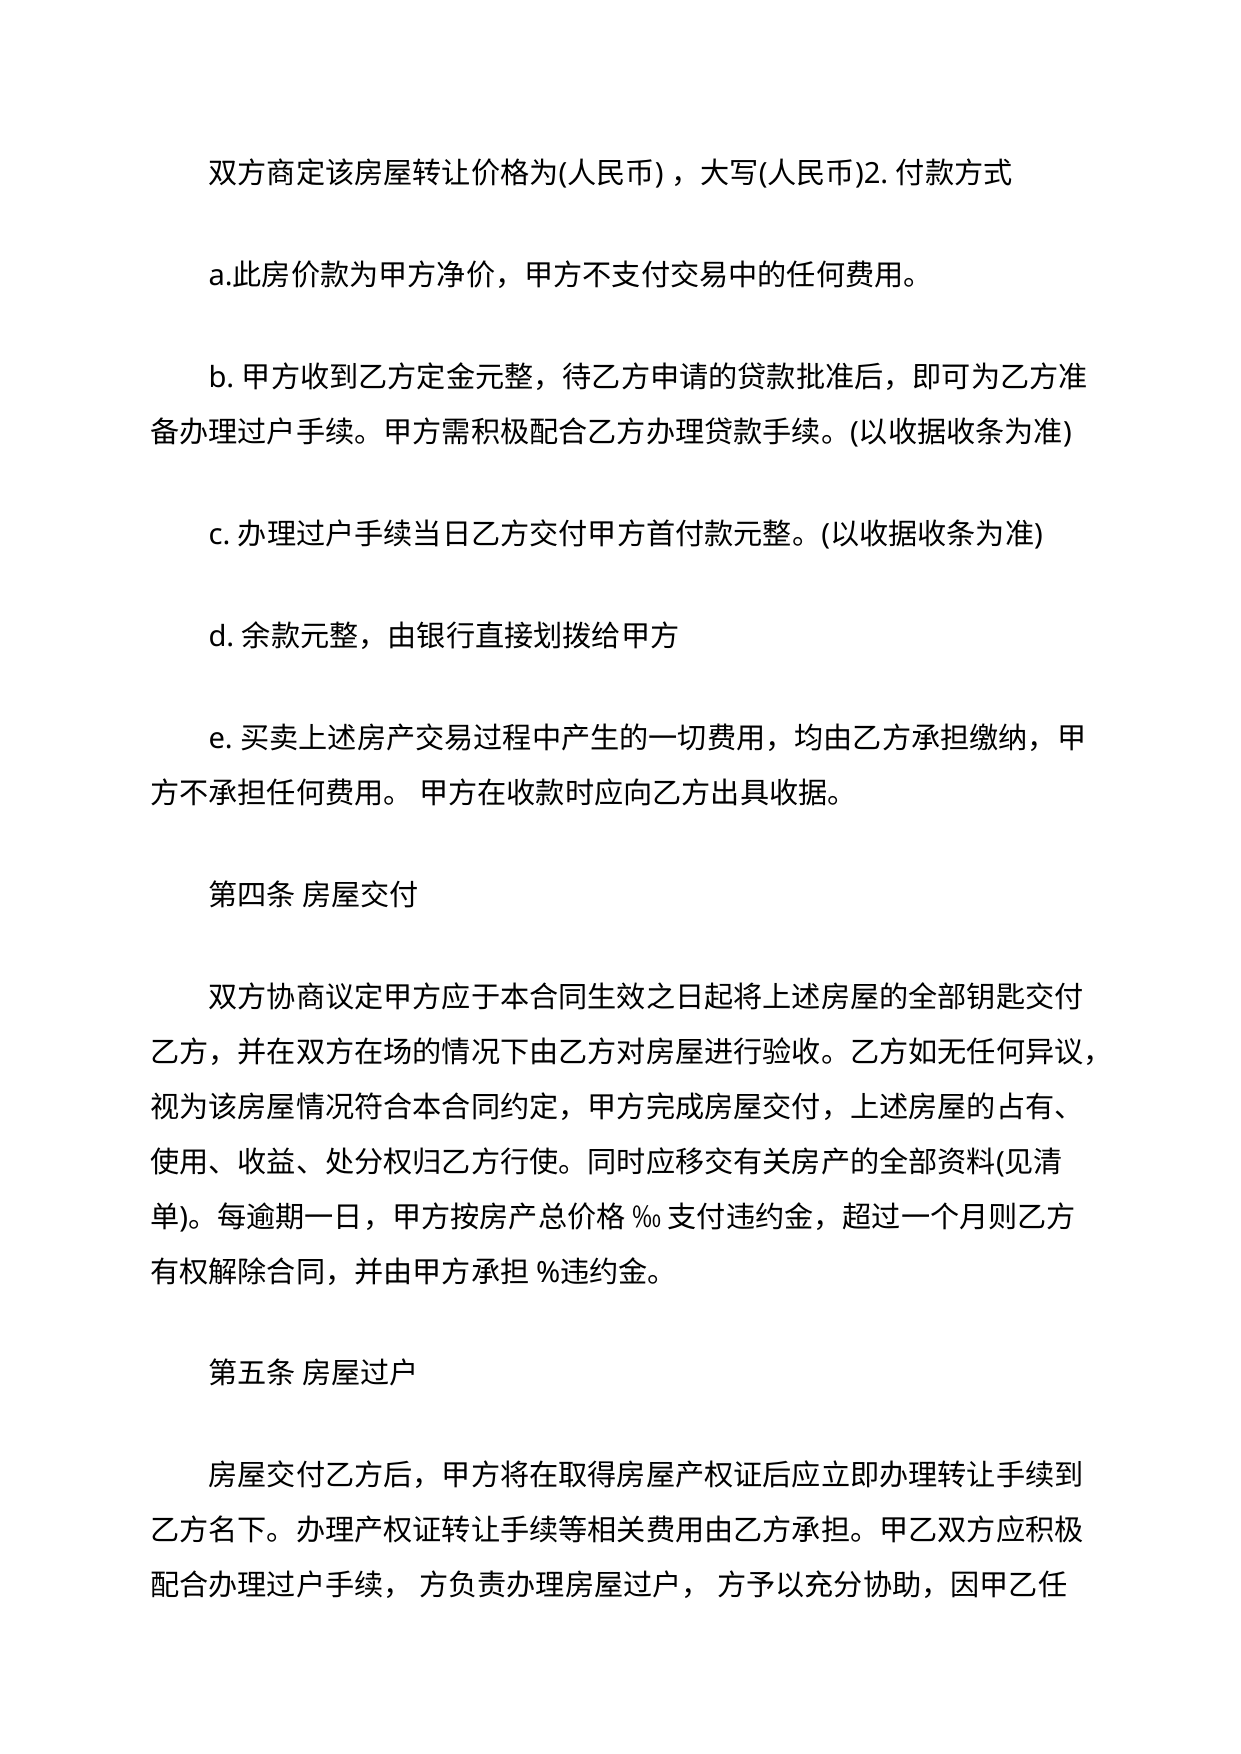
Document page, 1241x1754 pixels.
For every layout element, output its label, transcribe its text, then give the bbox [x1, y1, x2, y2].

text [150, 1452, 1090, 1604]
text b. 甲方收到乙方定金元整，待乙方申请的贷款批准后，即可为乙方准备办理过户手续。甲方需积极配合乙方办理贷款手续。(以收据收条为准) [150, 354, 1090, 451]
text d. 余款元整，由银行直接划拨给甲方 [150, 613, 1090, 655]
text 双方商定该房屋转让价格为(人民币) ，大写(人民币)2. 付款方式 [150, 150, 1090, 192]
text 双方协商议定甲方应于本合同生效之日起将上述房屋的全部钥匙交付乙方，并在双方在场的情况下由乙方对房屋进行验收。乙方如无任何异议，视为该房屋情况符合本合同约定，甲方完成房屋交付，上述房屋的占有、使用、收益、处分权归乙方行使。同时应移交有关房产的全部资料(见清单)。每逾期一日，甲方按房产总价格 ‰ 支付违约金，超过一个月则乙方有权解除合同，并由甲方承担 %违约金。 [150, 973, 1090, 1291]
text 第五条 房屋过户 [150, 1350, 1090, 1392]
text 第四条 房屋交付 [150, 872, 1090, 914]
text e. 买卖上述房产交易过程中产生的一切费用，均由乙方承担缴纳，甲方不承担任何费用。 甲方在收款时应向乙方出具收据。 [150, 715, 1090, 812]
text a.此房价款为甲方净价，甲方不支付交易中的任何费用。 [150, 252, 1090, 294]
text c. 办理过户手续当日乙方交付甲方首付款元整。(以收据收条为准) [150, 511, 1090, 553]
